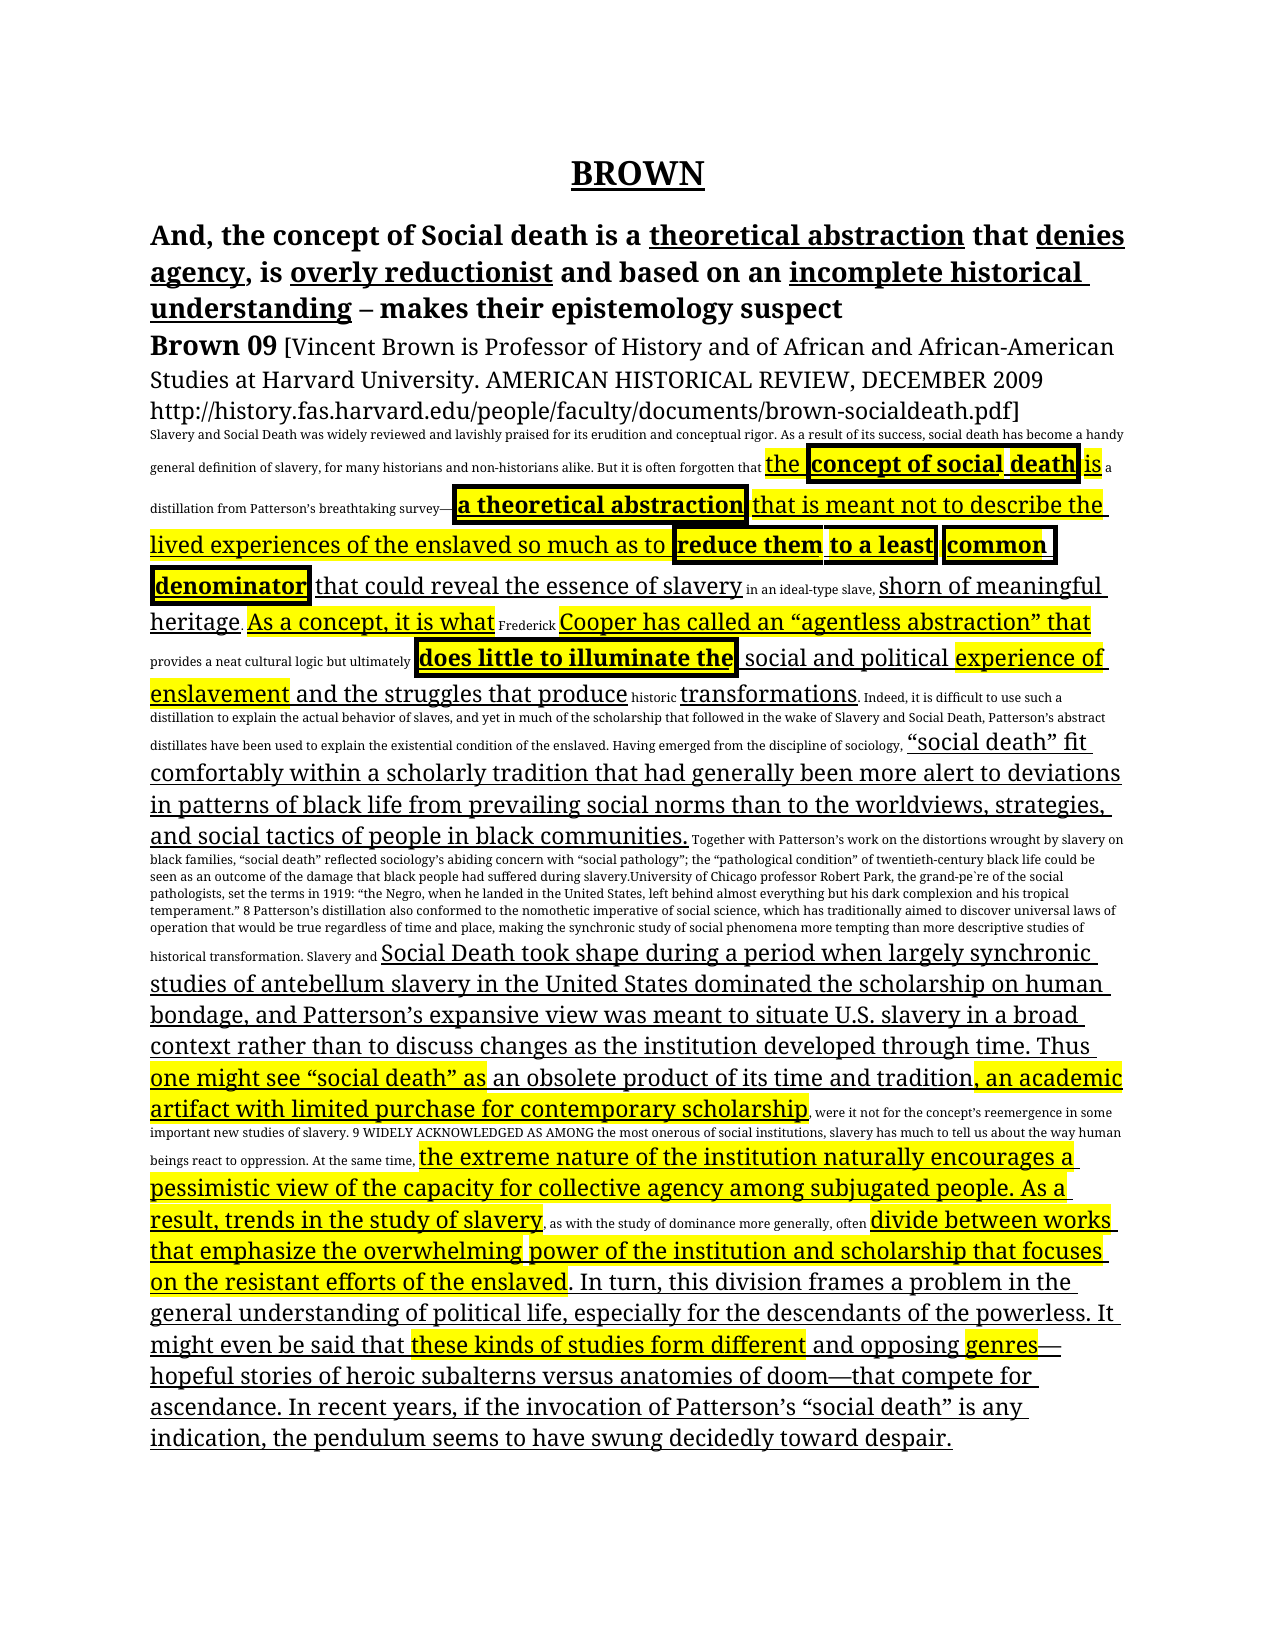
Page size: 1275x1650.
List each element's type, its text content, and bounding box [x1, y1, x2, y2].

subtitle Brown [150, 150, 1125, 195]
text Brown 09 [Vincent Brown is Professor of History and of African and African-American Studies at Harvard University. AMERICAN HISTORICAL REVIEW, DECEMBER 2009 http://history.fas.harvard.edu/people/faculty/documents/brown-socialdeath.pdf] [150, 327, 1125, 426]
subtitle And, the concept of Social death is a theoretical abstraction that denies agency, is overly reductionist and based on an incomplete historical understanding – makes their epistemology suspect [150, 216, 1125, 327]
text Slavery and Social Death was widely reviewed and lavishly praised for its erudition and conceptual rigor. As a result of its success, social death has become a handy general deﬁnition of slavery, for many historians and non-historians alike. But it is often forgotten that the concept of social death is a distillation from Patterson’s breathtaking survey—a theoretical abstraction that is meant not to describe the lived experiences of the enslaved so much as to reduce them to a least common denominator that could reveal the essence of slavery in an ideal-type slave, shorn of meaningful heritage. As a concept, it is what Frederick Cooper has called an “agentless abstraction” that provides a neat cultural logic but ultimately does little to illuminate the social and political experience of enslavement and the struggles that produce historic transformations. Indeed, it is difﬁcult to use such a distillation to explain the actual behavior of slaves, and yet in much of the scholarship that followed in the wake of Slavery and Social Death, Patterson’s abstract distillates have been used to explain the existential condition of the enslaved. Having emerged from the discipline of sociology, “social death” ﬁt comfortably within a scholarly tradition that had generally been more alert to deviations in patterns of black life from prevailing social norms than to the worldviews, strategies, and social tactics of people in black communities. Together with Patterson’s work on the distortions wrought by slavery on black families, “social death” reﬂected sociology’s abiding concern with “social pathology”; the “pathological condition” of twentieth-century black life could be seen as an outcome of the damage that black people had suffered during slavery.University of Chicago professor Robert Park, the grand-pe`re of the social pathologists, set the terms in 1919: “the Negro, when he landed in the United States, left behind almost everything but his dark complexion and his tropical temperament.” 8 Patterson’s distillation also conformed to the nomothetic imperative of social science, which has traditionally aimed to discover universal laws of operation that would be true regardless of time and place, making the synchronic study of social phenomena more tempting than more descriptive studies of historical transformation. Slavery and Social Death took shape during a period when largely synchronic studies of antebellum slavery in the United States dominated the scholarship on human bondage, and Patterson’s expansive view was meant to situate U.S. slavery in a broad context rather than to discuss changes as the institution developed through time. Thus one might see “social death” as an obsolete product of its time and tradition, an academic artifact with limited purchase for contemporary scholarship, were it not for the concept’s reemergence in some important new studies of slavery. 9 WIDELY ACKNOWLEDGED AS AMONG the most onerous of social institutions, slavery has much to tell us about the way human beings react to oppression. At the same time, the extreme nature of the institution naturally encourages a pessimistic view of the capacity for collective agency among subjugated people. As a result, trends in the study of slavery, as with the study of dominance more generally, often divide between works that emphasize the overwhelming power of the institution and scholarship that focuses on the resistant efforts of the enslaved. In turn, this division frames a problem in the general understanding of political life, especially for the descendants of the powerless. It might even be said that these kinds of studies form different and opposing genres—hopeful stories of heroic subalterns versus anatomies of doom—that compete for ascendance. In recent years, if the invocation of Patterson’s “social death” is any indication, the pendulum seems to have swung decidedly toward despair. [150, 426, 1125, 1453]
